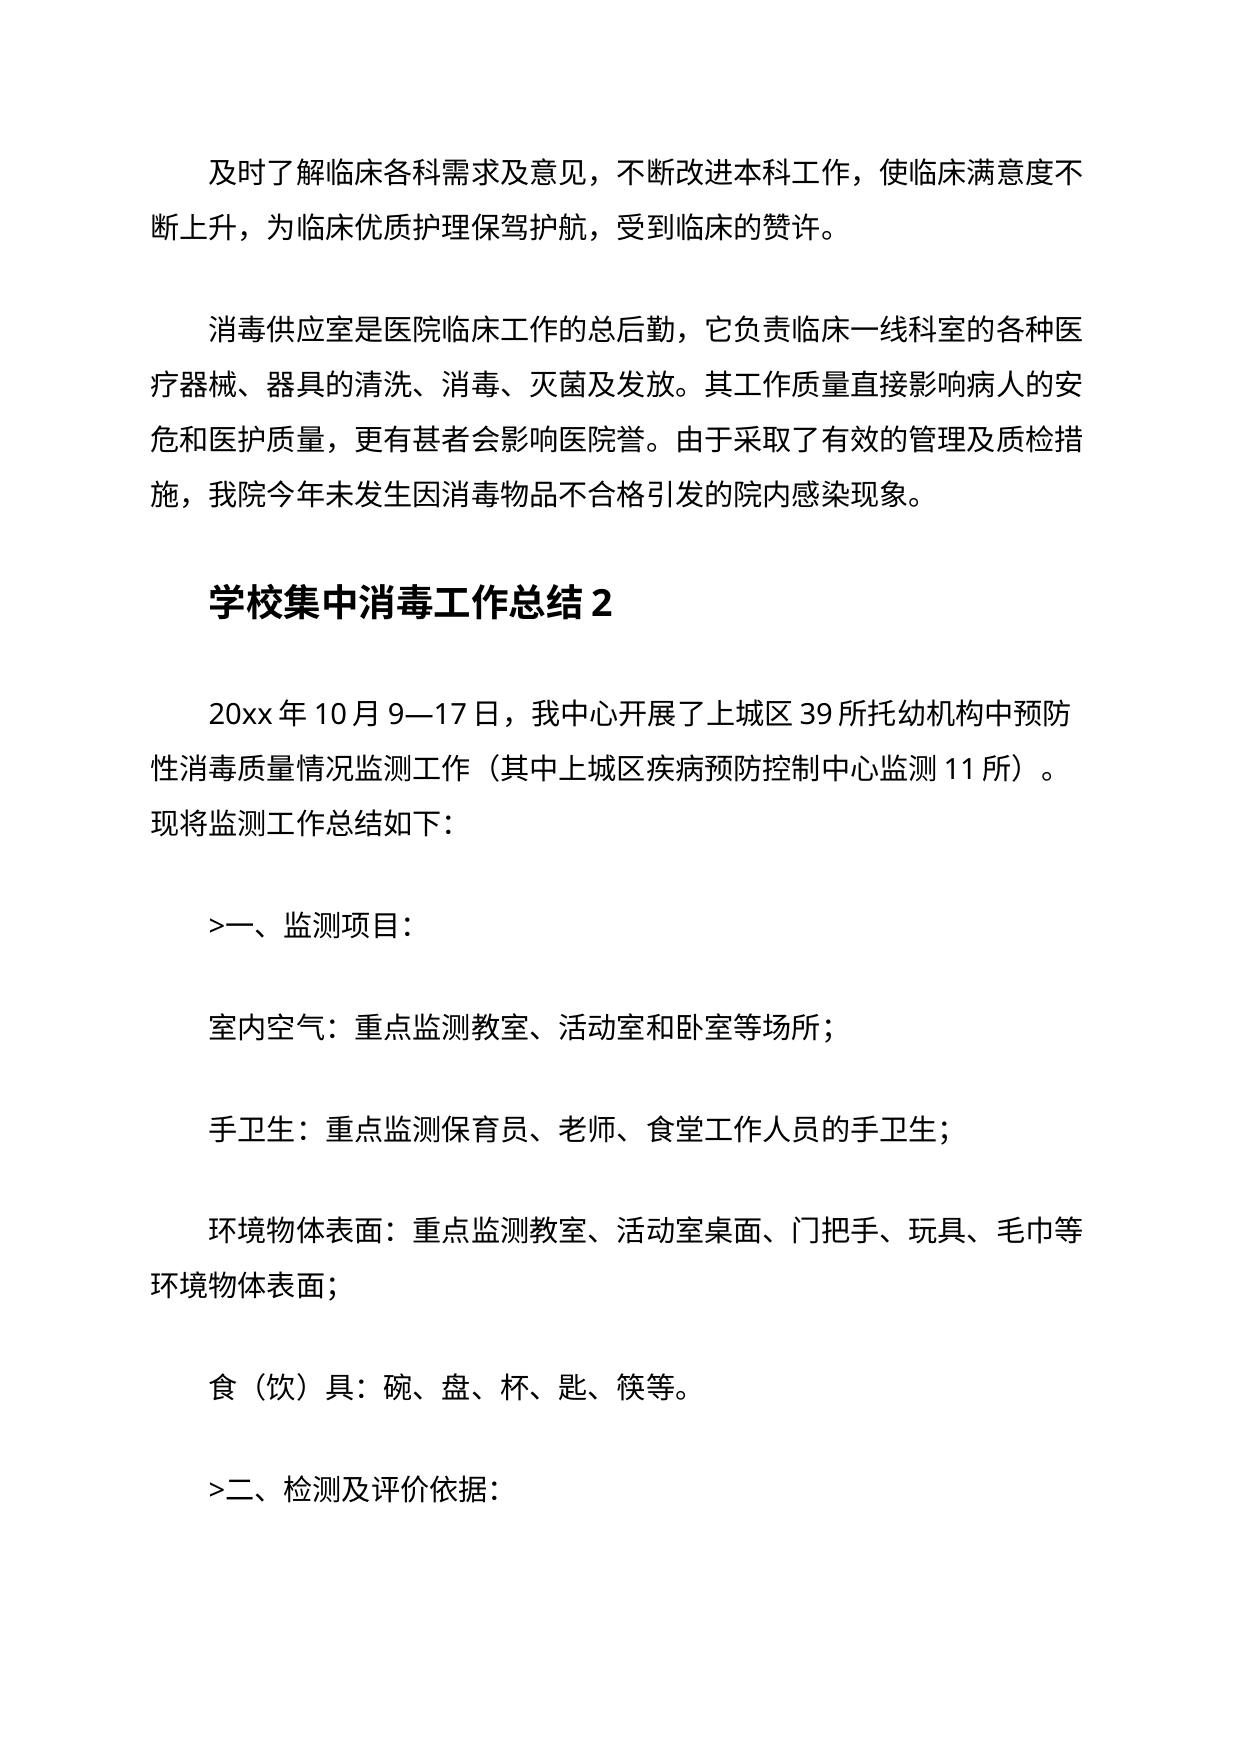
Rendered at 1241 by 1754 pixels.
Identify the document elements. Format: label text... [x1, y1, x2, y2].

text 环境物体表面：重点监测教室、活动室桌面、门把手、玩具、毛巾等环境物体表面； [150, 1208, 1090, 1305]
text >二、检测及评价依据： [150, 1466, 1090, 1509]
text 学校集中消毒工作总结2 [150, 573, 1090, 628]
text 手卫生：重点监测保育员、老师、食堂工作人员的手卫生； [150, 1106, 1090, 1148]
text >一、监测项目： [150, 902, 1090, 945]
text 20xx年10月9—17日，我中心开展了上城区39所托幼机构中预防性消毒质量情况监测工作（其中上城区疾病预防控制中心监测11所）。现将监测工作总结如下： [150, 691, 1090, 843]
text 及时了解临床各科需求及意见，不断改进本科工作，使临床满意度不断上升，为临床优质护理保驾护航，受到临床的赞许。 [150, 150, 1090, 247]
text 消毒供应室是医院临床工作的总后勤，它负责临床一线科室的各种医疗器械、器具的清洗、消毒、灭菌及发放。其工作质量直接影响病人的安危和医护质量，更有甚者会影响医院誉。由于采取了有效的管理及质检措施，我院今年未发生因消毒物品不合格引发的院内感染现象。 [150, 307, 1090, 514]
text 食（饮）具：碗、盘、杯、匙、筷等。 [150, 1365, 1090, 1407]
text 室内空气：重点监测教室、活动室和卧室等场所； [150, 1004, 1090, 1047]
